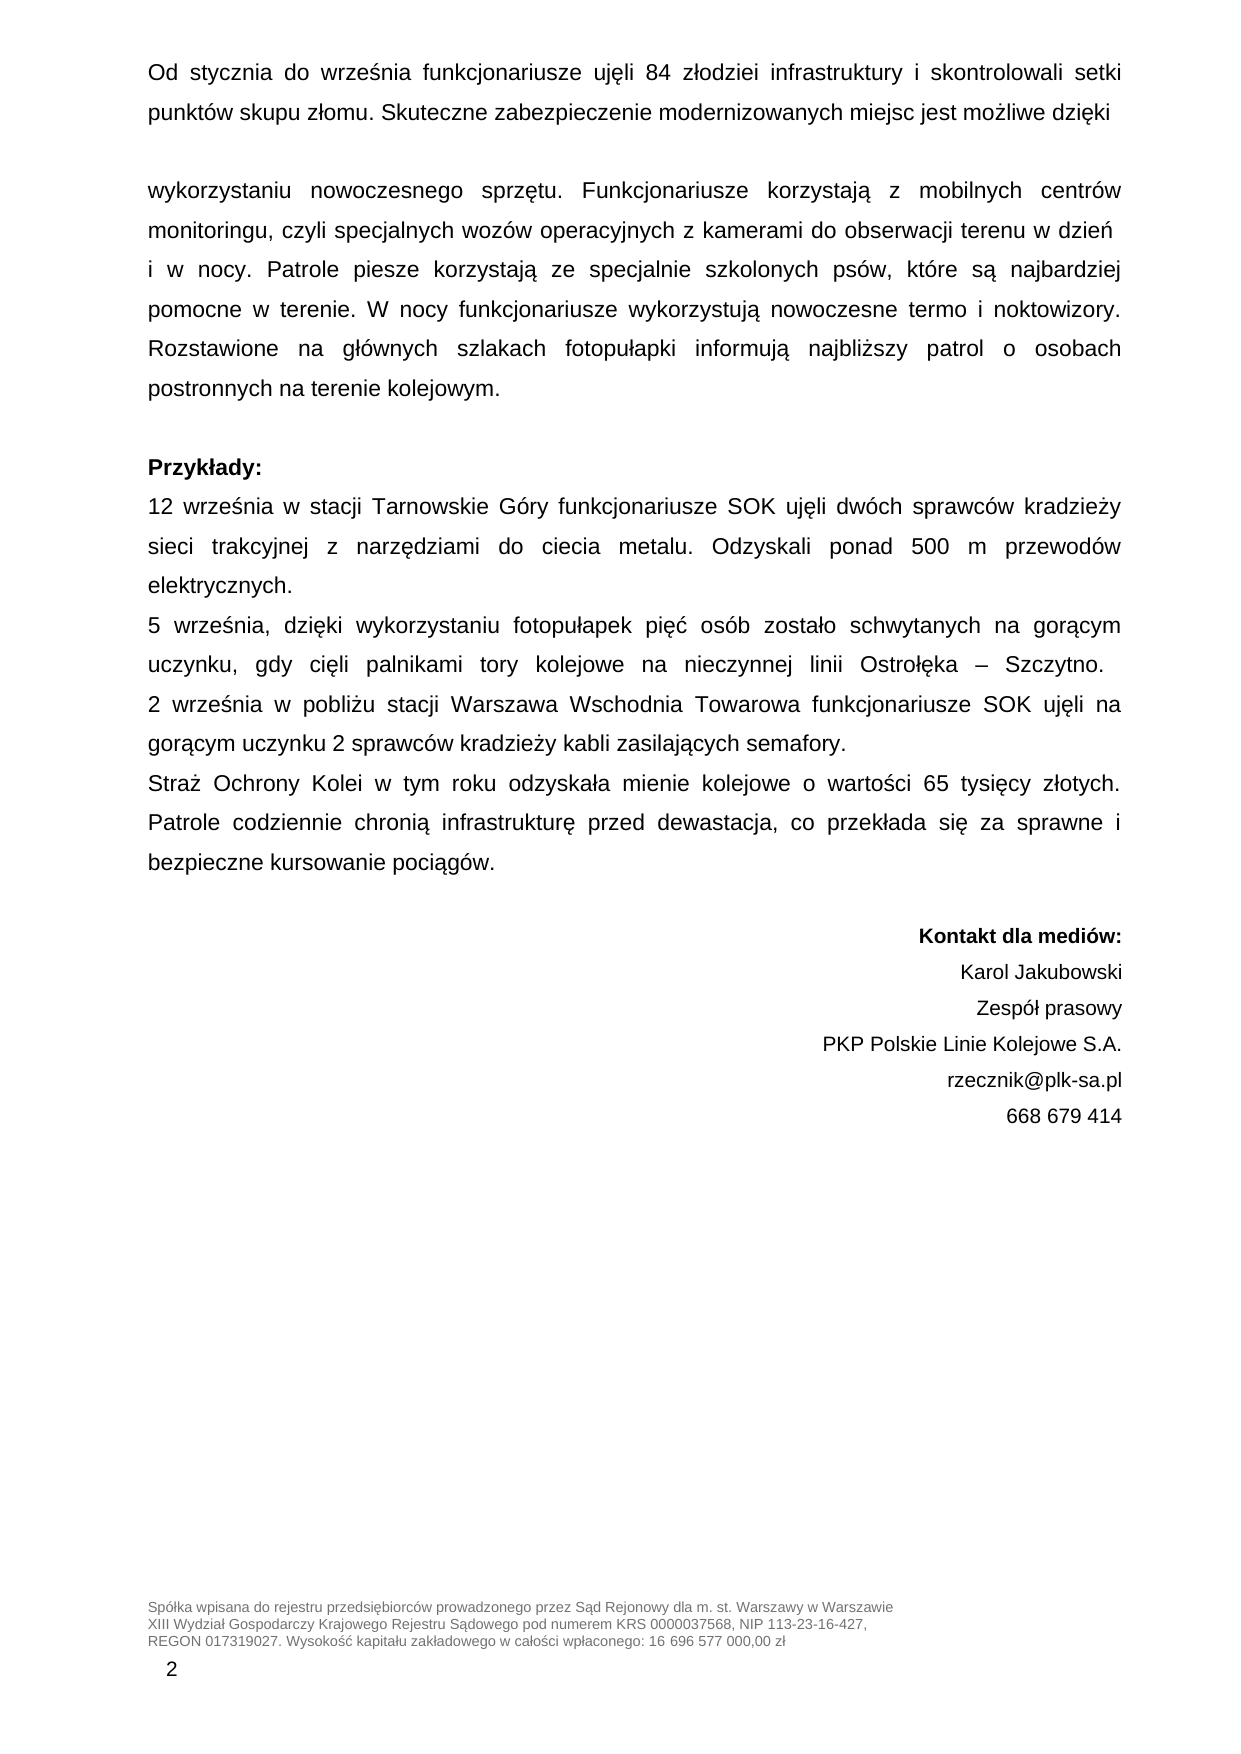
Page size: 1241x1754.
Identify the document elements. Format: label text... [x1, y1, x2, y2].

text Straż Ochrony Kolei w tym roku odzyskała mienie kolejowe o wartości 65 tysięcy złotych. Patrole codziennie chronią infrastrukturę przed dewastacja, co przekłada się za sprawne i bezpieczne kursowanie pociągów. [148, 770, 1122, 875]
text Zespół prasowy [148, 996, 1122, 1020]
text Od stycznia do września funkcjonariusze ujęli 84 złodziei infrastruktury i skontrolowali setki punktów skupu złomu. Skuteczne zabezpieczenie modernizowanych miejsc jest możliwe dzięki [148, 59, 1122, 125]
text 12 września w stacji Tarnowskie Góry funkcjonariusze SOK ujęli dwóch sprawców kradzieży sieci trakcyjnej z narzędziami do ciecia metalu. Odzyskali ponad 500 m przewodów elektrycznych. 5 września, dzięki wykorzystaniu fotopułapek pięć osób zostało schwytanych na gorącym uczynku, gdy cięli palnikami tory kolejowe na nieczynnej linii Ostrołęka – Szczytno. 2 września w pobliżu stacji Warszawa Wschodnia Towarowa funkcjonariusze SOK ujęli na gorącym uczynku 2 sprawców kradzieży kabli zasilających semafory. [148, 493, 1122, 757]
text 668 679 414 [148, 1104, 1122, 1128]
text Karol Jakubowski [148, 960, 1122, 984]
text PKP Polskie Linie Kolejowe S.A. [148, 1032, 1122, 1056]
text Przykłady: [148, 454, 1122, 480]
text Kontakt dla mediów: [148, 924, 1122, 948]
text rzecznik@plk-sa.pl [148, 1068, 1122, 1092]
text wykorzystaniu nowoczesnego sprzętu. Funkcjonariusze korzystają z mobilnych centrów monitoringu, czyli specjalnych wozów operacyjnych z kamerami do obserwacji terenu w dzień i w nocy. Patrole piesze korzystają ze specjalnie szkolonych psów, które są najbardziej pomocne w terenie. W nocy funkcjonariusze wykorzystują nowoczesne termo i noktowizory. Rozstawione na głównych szlakach fotopułapki informują najbliższy patrol o osobach postronnych na terenie kolejowym. [148, 177, 1122, 401]
